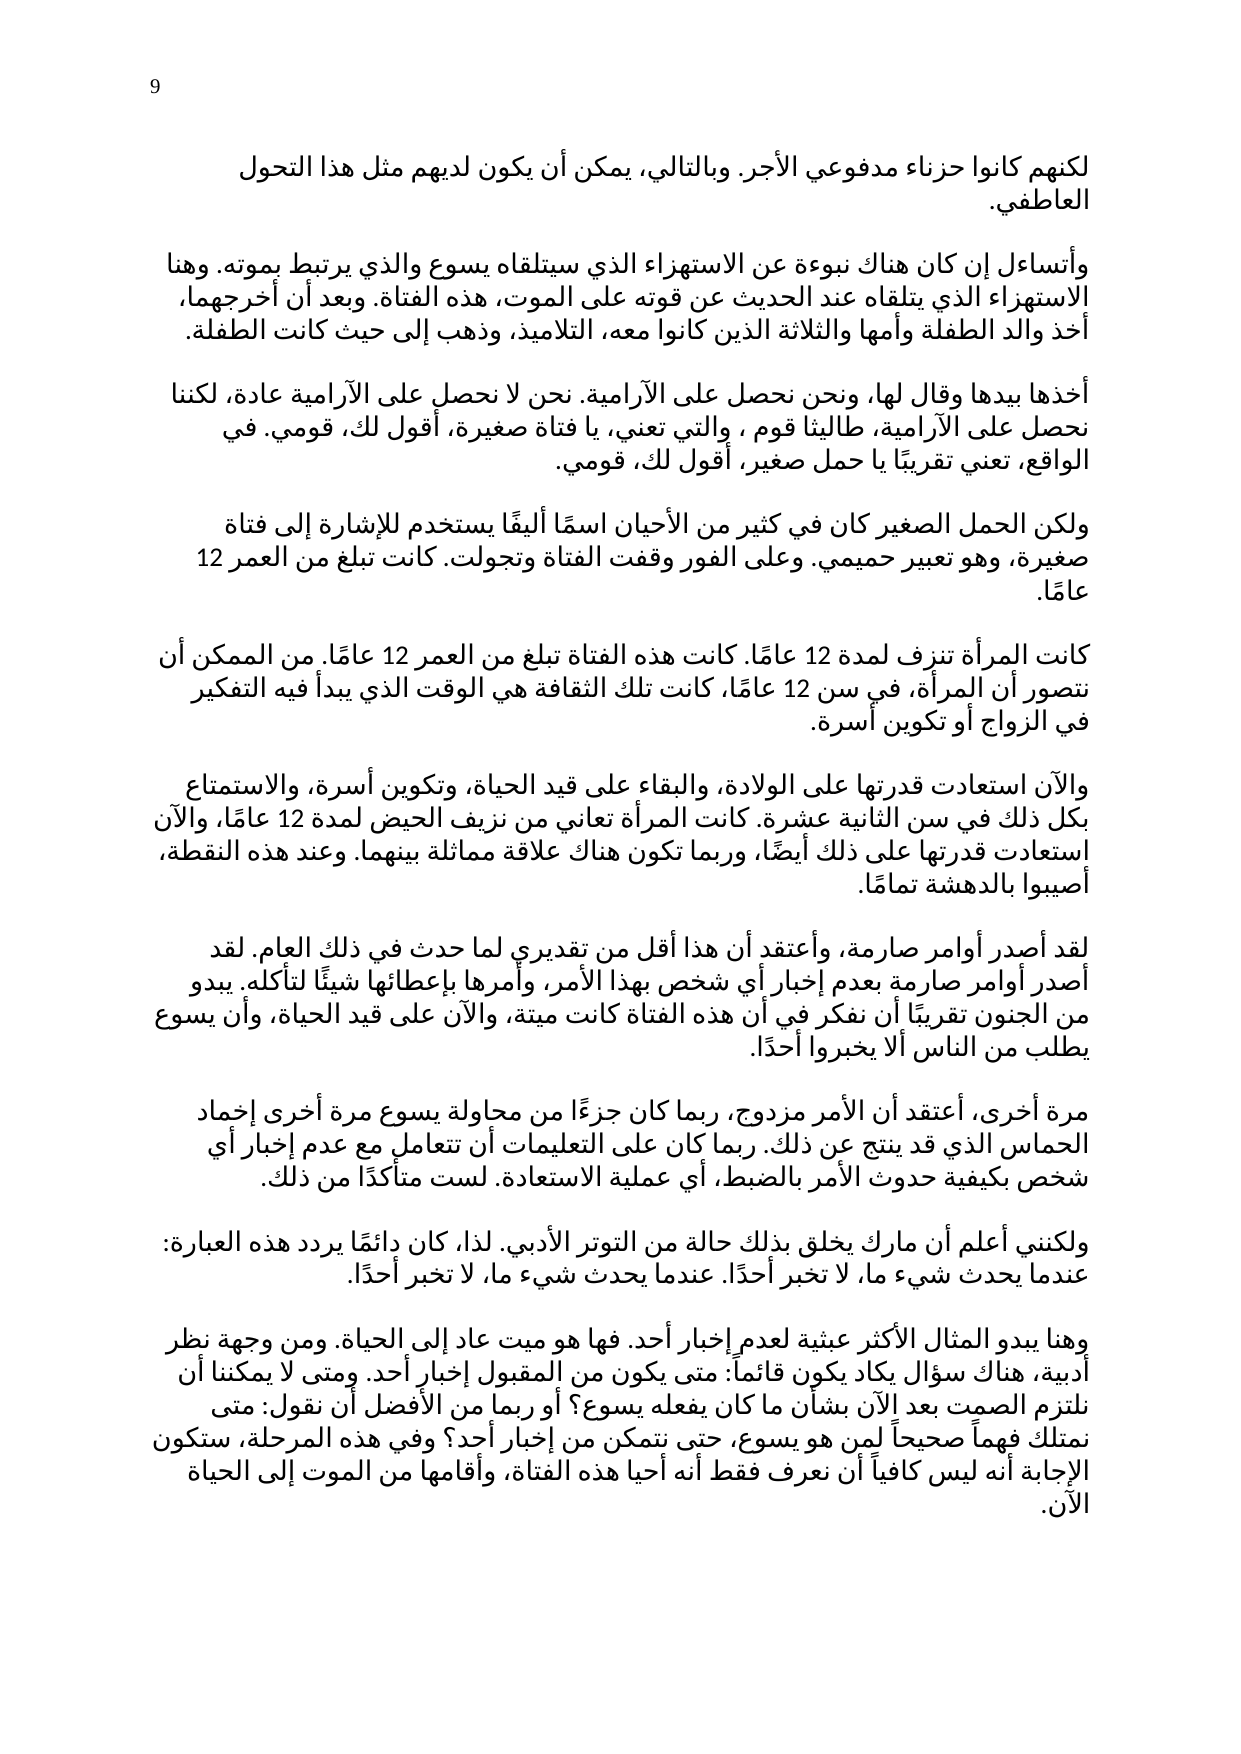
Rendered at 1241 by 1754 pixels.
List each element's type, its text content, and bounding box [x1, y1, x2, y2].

text وهنا يبدو المثال الأكثر عبثية لعدم إخبار أحد. فها هو ميت عاد إلى الحياة. ومن وجهة نظر أدبية، هناك سؤال يكاد يكون قائماً: متى يكون من المقبول إخبار أحد. ومتى لا يمكننا أن نلتزم الصمت بعد الآن بشأن ما كان يفعله يسوع؟ أو ربما من الأفضل أن نقول: متى نمتلك فهماً صحيحاً لمن هو يسوع، حتى نتمكن من إخبار أحد؟ وفي هذه المرحلة، ستكون الإجابة أنه ليس كافياً أن نعرف فقط أنه أحيا هذه الفتاة، وأقامها من الموت إلى الحياة الآن. [150, 1322, 1090, 1520]
text ولكنني أعلم أن مارك يخلق بذلك حالة من التوتر الأدبي. لذا، كان دائمًا يردد هذه العبارة: عندما يحدث شيء ما، لا تخبر أحدًا. عندما يحدث شيء ما، لا تخبر أحدًا. [150, 1225, 1090, 1291]
text والآن استعادت قدرتها على الولادة، والبقاء على قيد الحياة، وتكوين أسرة، والاستمتاع بكل ذلك في سن الثانية عشرة. كانت المرأة تعاني من نزيف الحيض لمدة 12 عامًا، والآن استعادت قدرتها على ذلك أيضًا، وربما تكون هناك علاقة مماثلة بينهما. وعند هذه النقطة، أصيبوا بالدهشة تمامًا. [150, 768, 1090, 900]
text ولكن الحمل الصغير كان في كثير من الأحيان اسمًا أليفًا يستخدم للإشارة إلى فتاة صغيرة، وهو تعبير حميمي. وعلى الفور وقفت الفتاة وتجولت. كانت تبلغ من العمر 12 عامًا. [150, 508, 1090, 607]
text أخذها بيدها وقال لها، ونحن نحصل على الآرامية. نحن لا نحصل على الآرامية عادة، لكننا نحصل على الآرامية، طاليثا قوم ، والتي تعني، يا فتاة صغيرة، أقول لك، قومي. في الواقع، تعني تقريبًا يا حمل صغير، أقول لك، قومي. [150, 377, 1090, 476]
text كانت المرأة تنزف لمدة 12 عامًا. كانت هذه الفتاة تبلغ من العمر 12 عامًا. من الممكن أن نتصور أن المرأة، في سن 12 عامًا، كانت تلك الثقافة هي الوقت الذي يبدأ فيه التفكير في الزواج أو تكوين أسرة. [150, 638, 1090, 737]
text لقد أصدر أوامر صارمة، وأعتقد أن هذا أقل من تقديري لما حدث في ذلك العام. لقد أصدر أوامر صارمة بعدم إخبار أي شخص بهذا الأمر، وأمرها بإعطائها شيئًا لتأكله. يبدو من الجنون تقريبًا أن نفكر في أن هذه الفتاة كانت ميتة، والآن على قيد الحياة، وأن يسوع يطلب من الناس ألا يخبروا أحدًا. [150, 931, 1090, 1063]
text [150, 150, 1090, 216]
text وأتساءل إن كان هناك نبوءة عن الاستهزاء الذي سيتلقاه يسوع والذي يرتبط بموته. وهنا الاستهزاء الذي يتلقاه عند الحديث عن قوته على الموت، هذه الفتاة. وبعد أن أخرجهما، أخذ والد الطفلة وأمها والثلاثة الذين كانوا معه، التلاميذ، وذهب إلى حيث كانت الطفلة. [150, 247, 1090, 346]
text مرة أخرى، أعتقد أن الأمر مزدوج، ربما كان جزءًا من محاولة يسوع مرة أخرى إخماد الحماس الذي قد ينتج عن ذلك. ربما كان على التعليمات أن تتعامل مع عدم إخبار أي شخص بكيفية حدوث الأمر بالضبط، أي عملية الاستعادة. لست متأكدًا من ذلك. [150, 1094, 1090, 1193]
